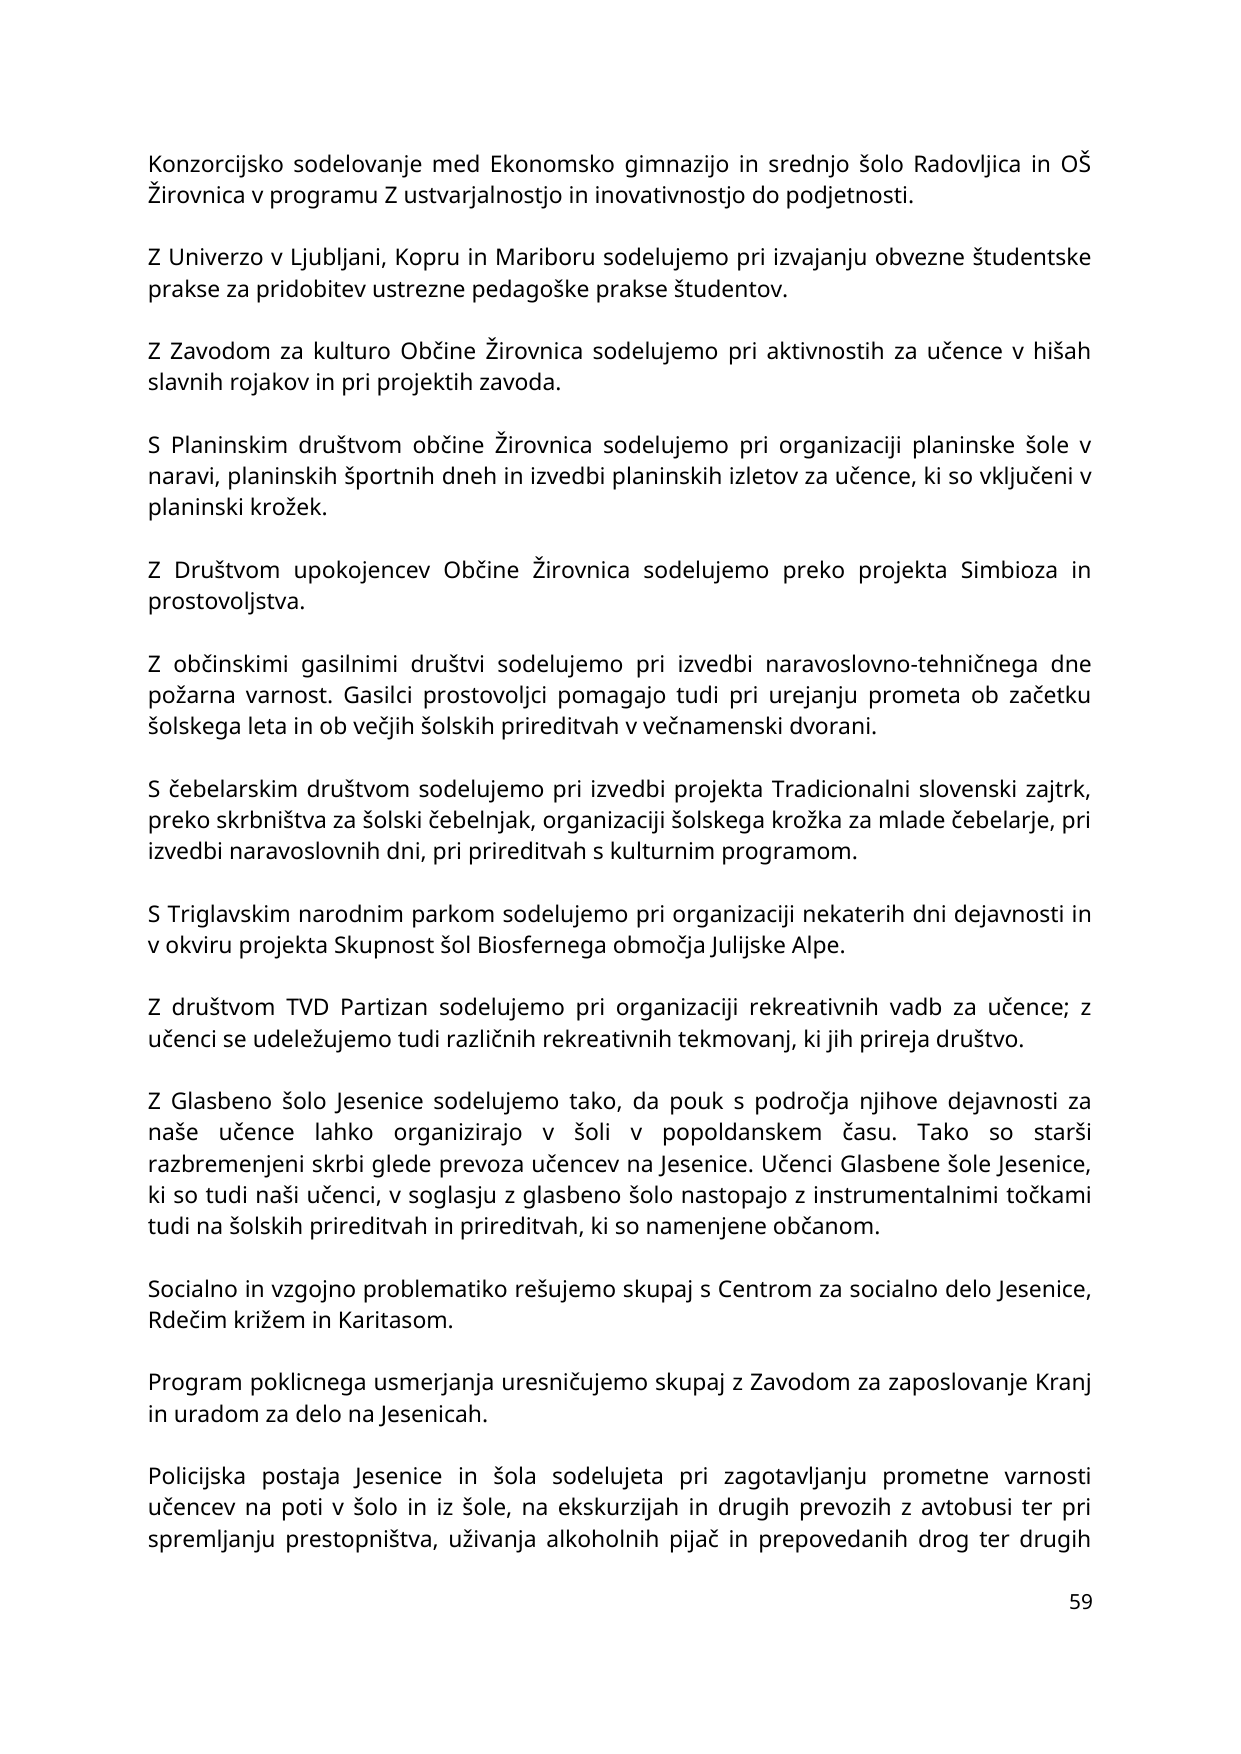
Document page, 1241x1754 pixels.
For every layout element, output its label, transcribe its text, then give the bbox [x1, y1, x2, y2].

text Z Univerzo v Ljubljani, Kopru in Mariboru sodelujemo pri izvajanju obvezne študentske prakse za pridobitev ustrezne pedagoške prakse študentov. [148, 241, 1093, 304]
text Socialno in vzgojno problematiko rešujemo skupaj s Centrom za socialno delo Jesenice, Rdečim križem in Karitasom. [148, 1273, 1093, 1335]
text Konzorcijsko sodelovanje med Ekonomsko gimnazijo in srednjo šolo Radovljica in OŠ Žirovnica v programu Z ustvarjalnostjo in inovativnostjo do podjetnosti. [148, 148, 1093, 210]
text Z občinskimi gasilnimi društvi sodelujemo pri izvedbi naravoslovno-tehničnega dne požarna varnost. Gasilci prostovoljci pomagajo tudi pri urejanju prometa ob začetku šolskega leta in ob večjih šolskih prireditvah v večnamenski dvorani. [148, 648, 1093, 741]
text Z Glasbeno šolo Jesenice sodelujemo tako, da pouk s področja njihove dejavnosti za naše učence lahko organizirajo v šoli v popoldanskem času. Tako so starši razbremenjeni skrbi glede prevoza učencev na Jesenice. Učenci Glasbene šole Jesenice, ki so tudi naši učenci, v soglasju z glasbeno šolo nastopajo z instrumentalnimi točkami tudi na šolskih prireditvah in prireditvah, ki so namenjene občanom. [148, 1085, 1093, 1241]
text Program poklicnega usmerjanja uresničujemo skupaj z Zavodom za zaposlovanje Kranj in uradom za delo na Jesenicah. [148, 1366, 1093, 1429]
text Z Društvom upokojencev Občine Žirovnica sodelujemo preko projekta Simbioza in prostovoljstva. [148, 554, 1093, 616]
text S Triglavskim narodnim parkom sodelujemo pri organizaciji nekaterih dni dejavnosti in v okviru projekta Skupnost šol Biosfernega območja Julijske Alpe. [148, 898, 1093, 960]
text S čebelarskim društvom sodelujemo pri izvedbi projekta Tradicionalni slovenski zajtrk, preko skrbništva za šolski čebelnjak, organizaciji šolskega krožka za mlade čebelarje, pri izvedbi naravoslovnih dni, pri prireditvah s kulturnim programom. [148, 773, 1093, 866]
text Z Zavodom za kulturo Občine Žirovnica sodelujemo pri aktivnostih za učence v hišah slavnih rojakov in pri projektih zavoda. [148, 335, 1093, 398]
text S Planinskim društvom občine Žirovnica sodelujemo pri organizaciji planinske šole v naravi, planinskih športnih dneh in izvedbi planinskih izletov za učence, ki so vključeni v planinski krožek. [148, 429, 1093, 523]
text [148, 1460, 1093, 1554]
text Z društvom TVD Partizan sodelujemo pri organizaciji rekreativnih vadb za učence; z učenci se udeležujemo tudi različnih rekreativnih tekmovanj, ki jih prireja društvo. [148, 991, 1093, 1054]
